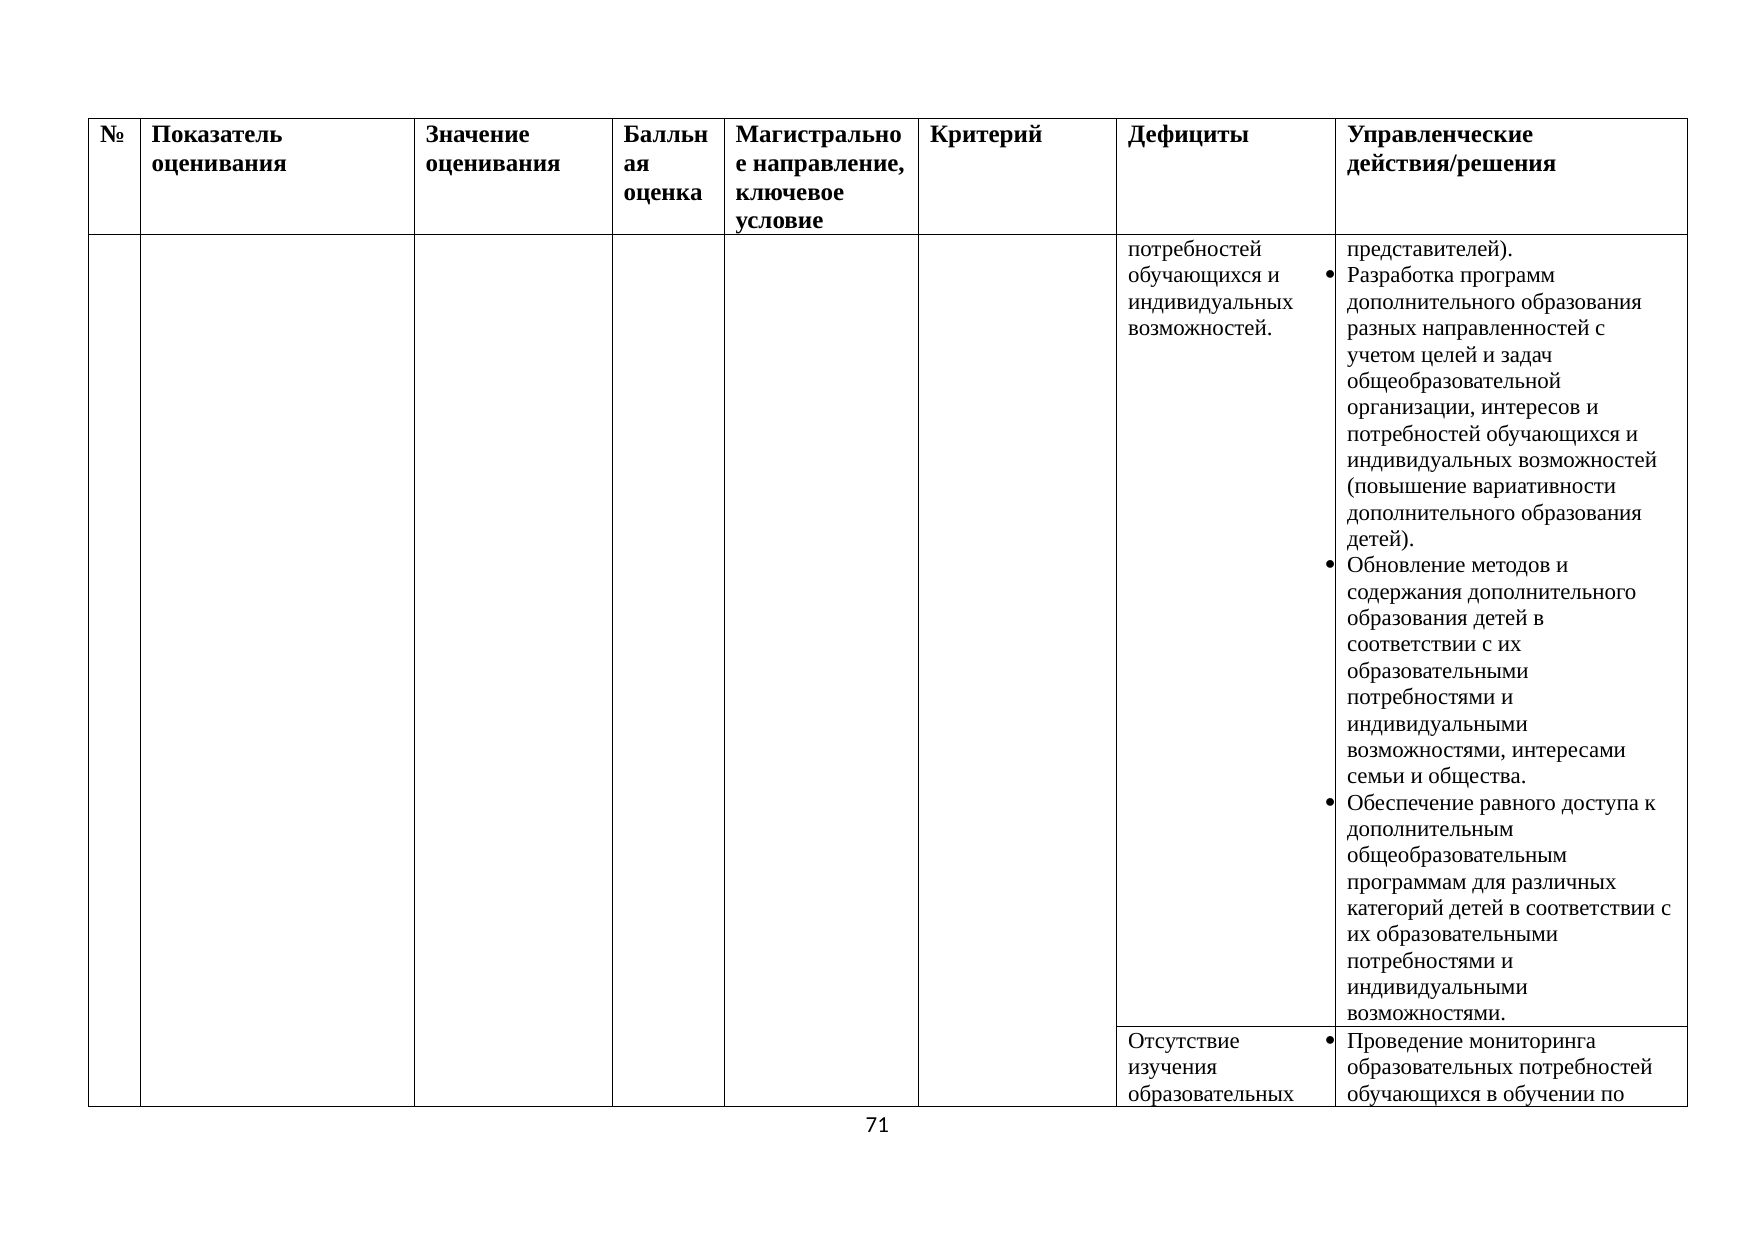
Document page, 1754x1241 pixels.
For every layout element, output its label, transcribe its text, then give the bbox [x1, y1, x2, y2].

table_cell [1117, 235, 1335, 1026]
table_header № [89, 119, 140, 234]
table_header Магистральное направление, ключевое условие [725, 119, 918, 234]
table_header Дефициты [1117, 119, 1335, 234]
table_header Значение оценивания [415, 119, 612, 234]
table_header Управленческие действия/решения [1336, 119, 1687, 234]
table_header Балльная оценка [613, 119, 724, 234]
table_header Показатель оценивания [141, 119, 414, 234]
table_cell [1336, 235, 1687, 1026]
table_header Критерий [919, 119, 1116, 234]
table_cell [1117, 1027, 1335, 1106]
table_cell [1336, 1027, 1687, 1106]
